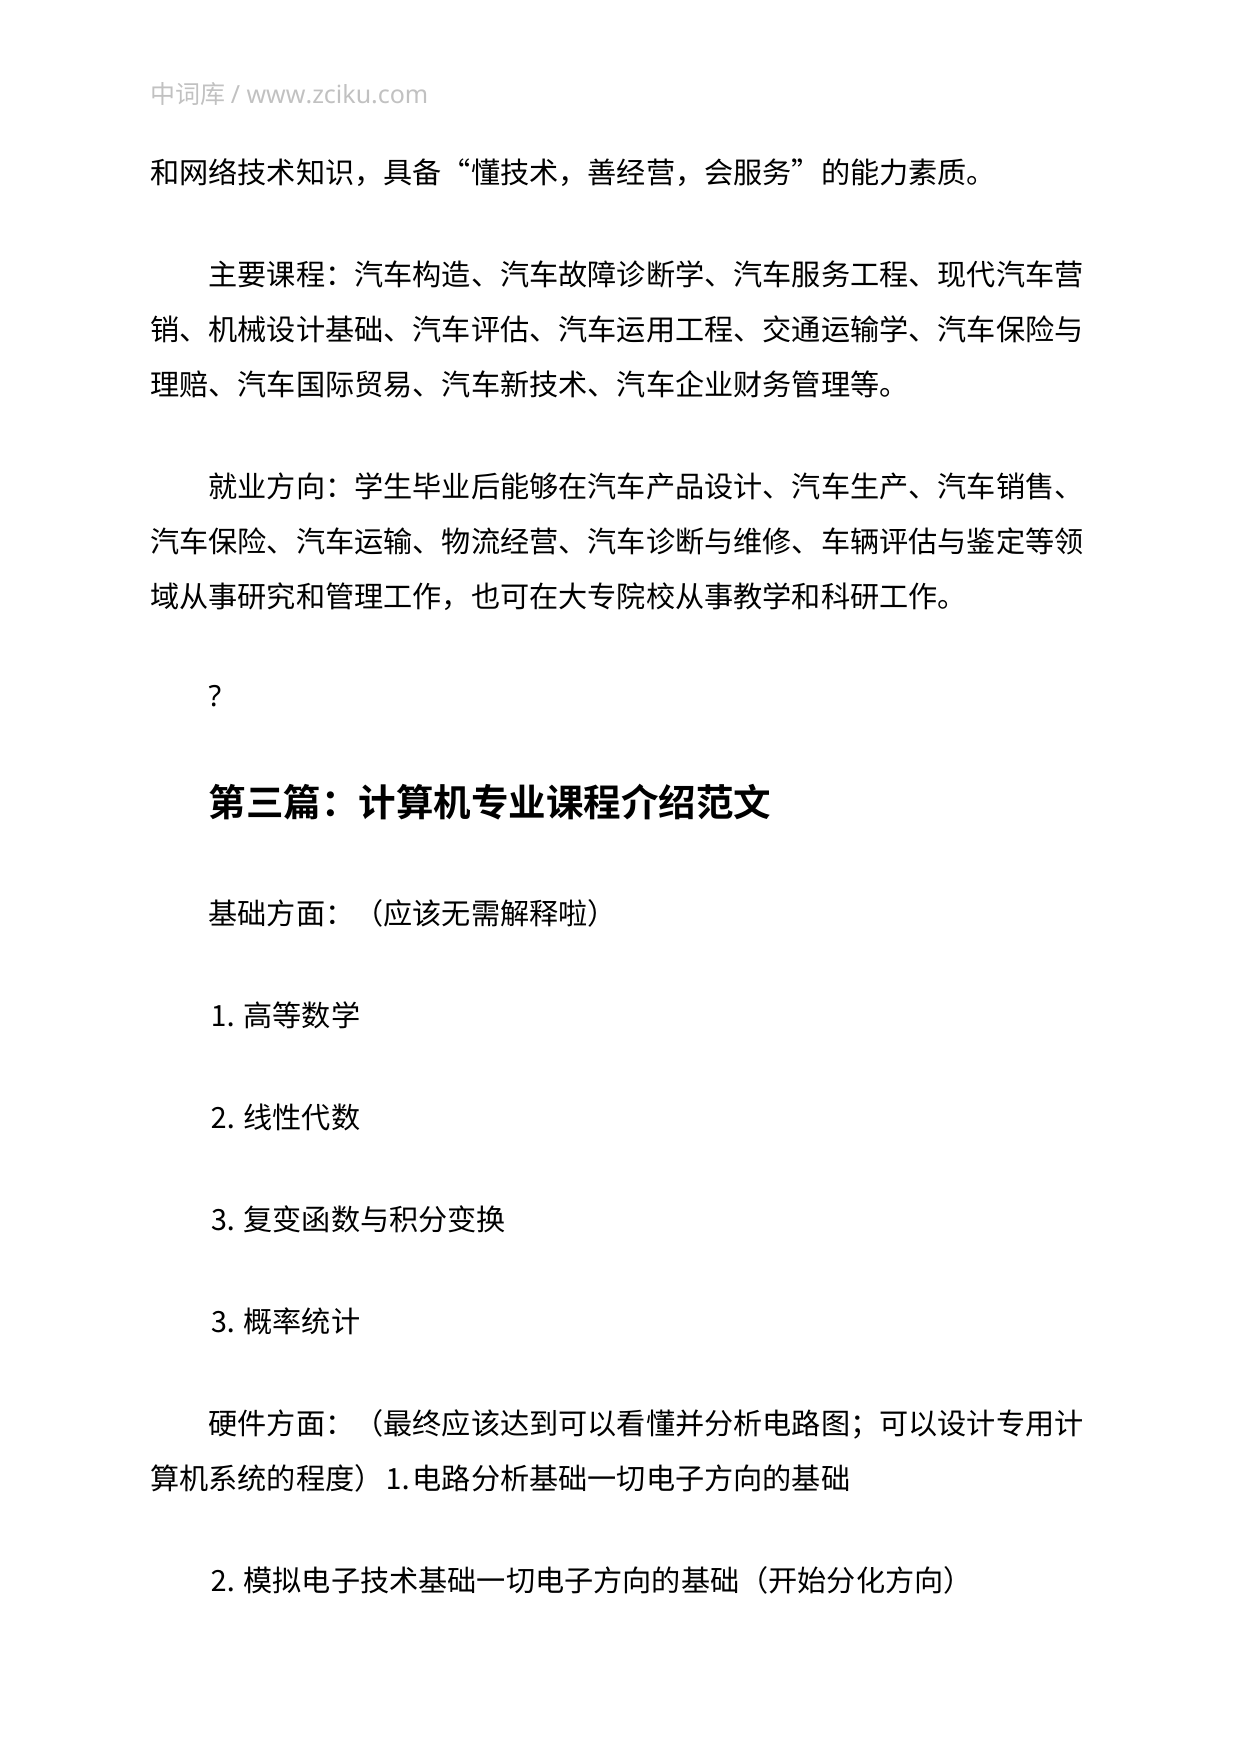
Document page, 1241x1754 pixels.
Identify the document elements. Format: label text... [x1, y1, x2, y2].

text 就业方向：学生毕业后能够在汽车产品设计、汽车生产、汽车销售、汽车保险、汽车运输、物流经营、汽车诊断与维修、车辆评估与鉴定等领域从事研究和管理工作，也可在大专院校从事教学和科研工作。 [150, 463, 1090, 615]
text ⒉线性代数 [150, 1094, 1090, 1137]
text 主要课程：汽车构造、汽车故障诊断学、汽车服务工程、现代汽车营销、机械设计基础、汽车评估、汽车运用工程、交通运输学、汽车保险与理赔、汽车国际贸易、汽车新技术、汽车企业财务管理等。 [150, 252, 1090, 404]
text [150, 150, 1090, 192]
text ⒊复变函数与积分变换 [150, 1196, 1090, 1239]
text ⒈高等数学 [150, 992, 1090, 1035]
text 基础方面：（应该无需解释啦） [150, 891, 1090, 933]
text 第三篇：计算机专业课程介绍范文 [150, 773, 1090, 828]
text 硬件方面：（最终应该达到可以看懂并分析电路图；可以设计专用计算机系统的程度）⒈电路分析基础一切电子方向的基础 [150, 1400, 1090, 1498]
text ⒊概率统计 [150, 1298, 1090, 1341]
text ? [150, 675, 1090, 714]
text ⒉模拟电子技术基础一切电子方向的基础（开始分化方向） [150, 1557, 1090, 1599]
